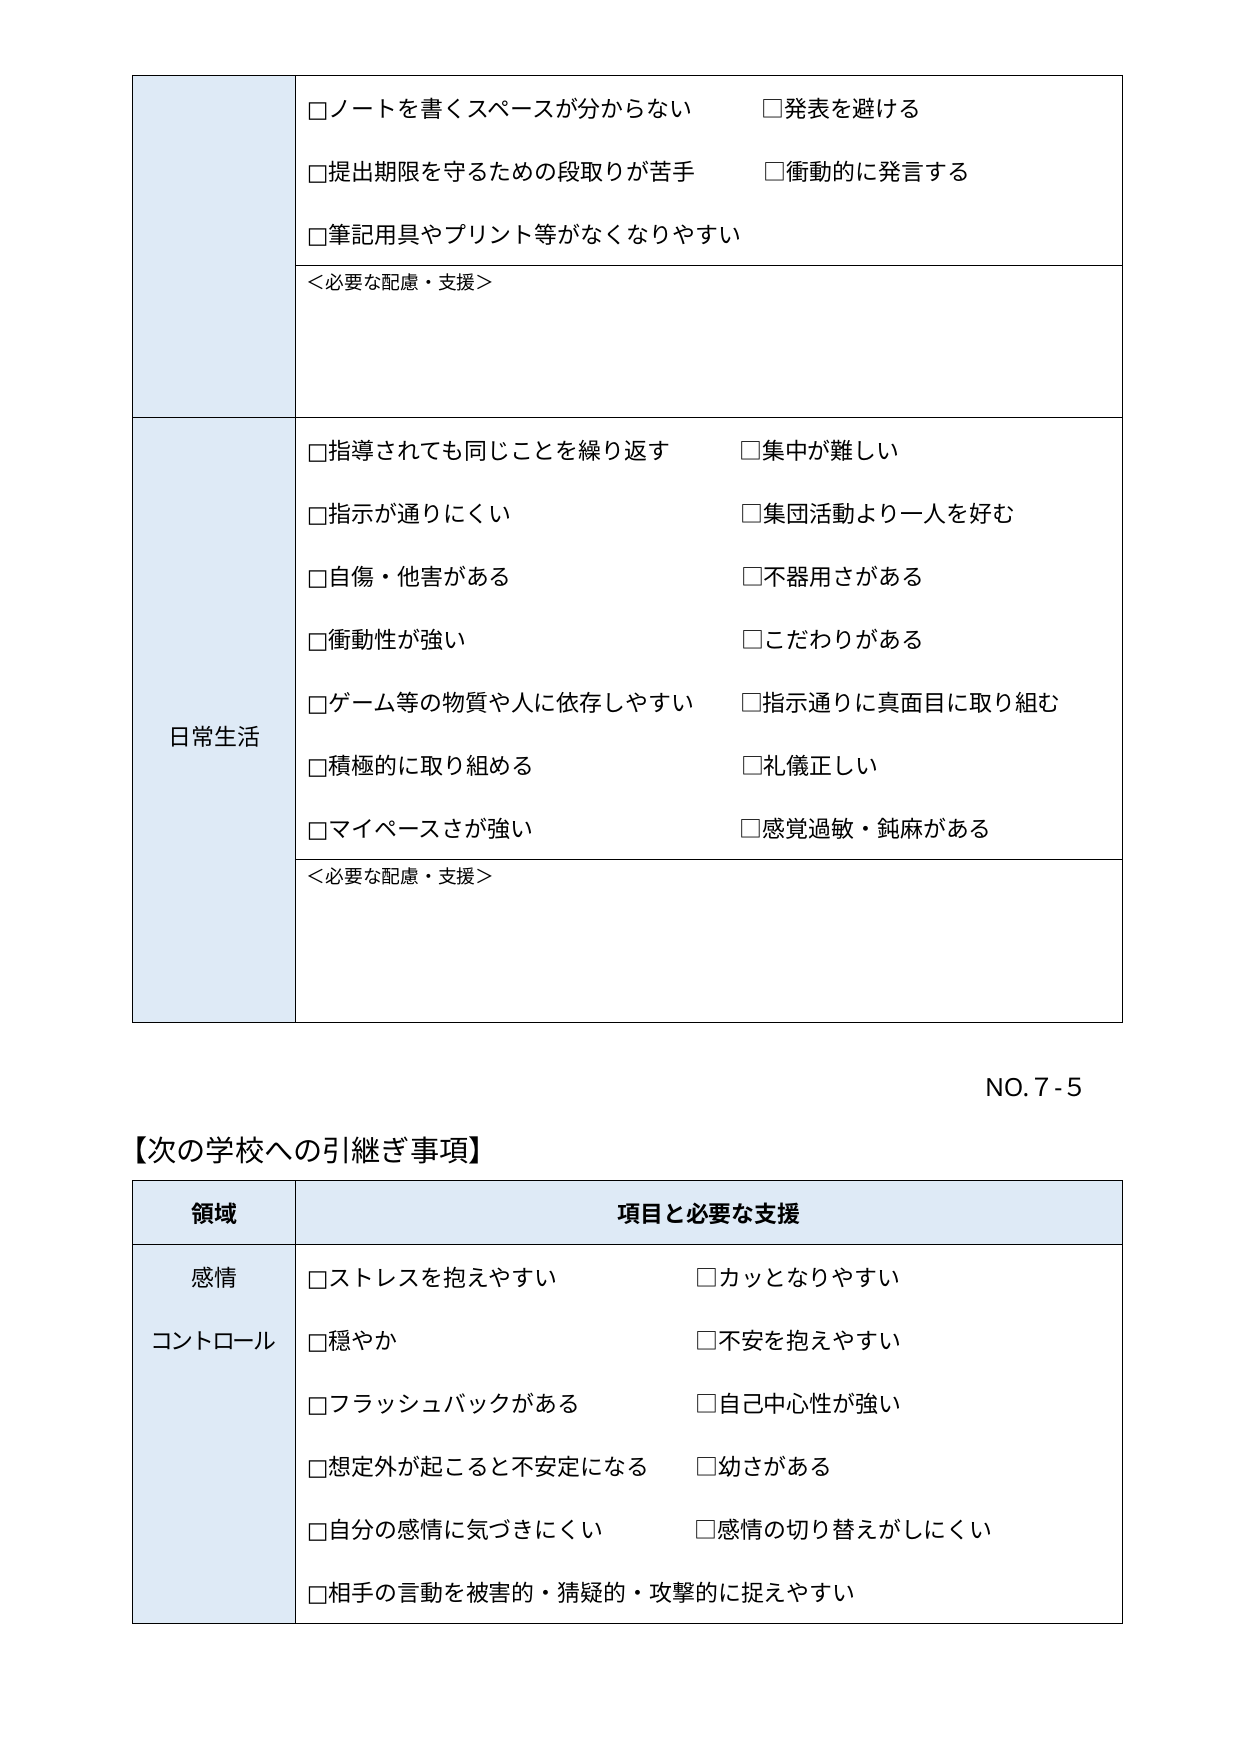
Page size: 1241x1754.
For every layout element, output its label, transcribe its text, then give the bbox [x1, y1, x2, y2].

table_cell 学習 [133, 76, 295, 417]
table_header 項目と必要な支援 [296, 1181, 1122, 1244]
text 【次の学校への引継ぎ事項】 [118, 1117, 1122, 1180]
text NO.７-５ [210, 1054, 1122, 1117]
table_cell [296, 1245, 1122, 1623]
table_cell □指導されても同じことを繰り返す □集中が難しい □指示が通りにくい □集団活動より一人を好む □自傷・他害がある □不器用さがある □衝動性が強い □こだわりがある □ゲーム等の物質や人に依存しやすい □指示通りに真面目に取り組む □積極的に取り組める □礼儀正しい □マイペースさが強い □感覚過敏・鈍麻がある [296, 418, 1122, 858]
table_cell 日常生活 [133, 418, 295, 1022]
table_cell ＜必要な配慮・支援＞ [296, 860, 1122, 1022]
table_header 領域 [133, 1181, 295, 1244]
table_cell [296, 76, 1122, 264]
table_cell ＜必要な配慮・支援＞ [296, 266, 1122, 417]
table_cell 感情 コントロール [133, 1245, 295, 1623]
